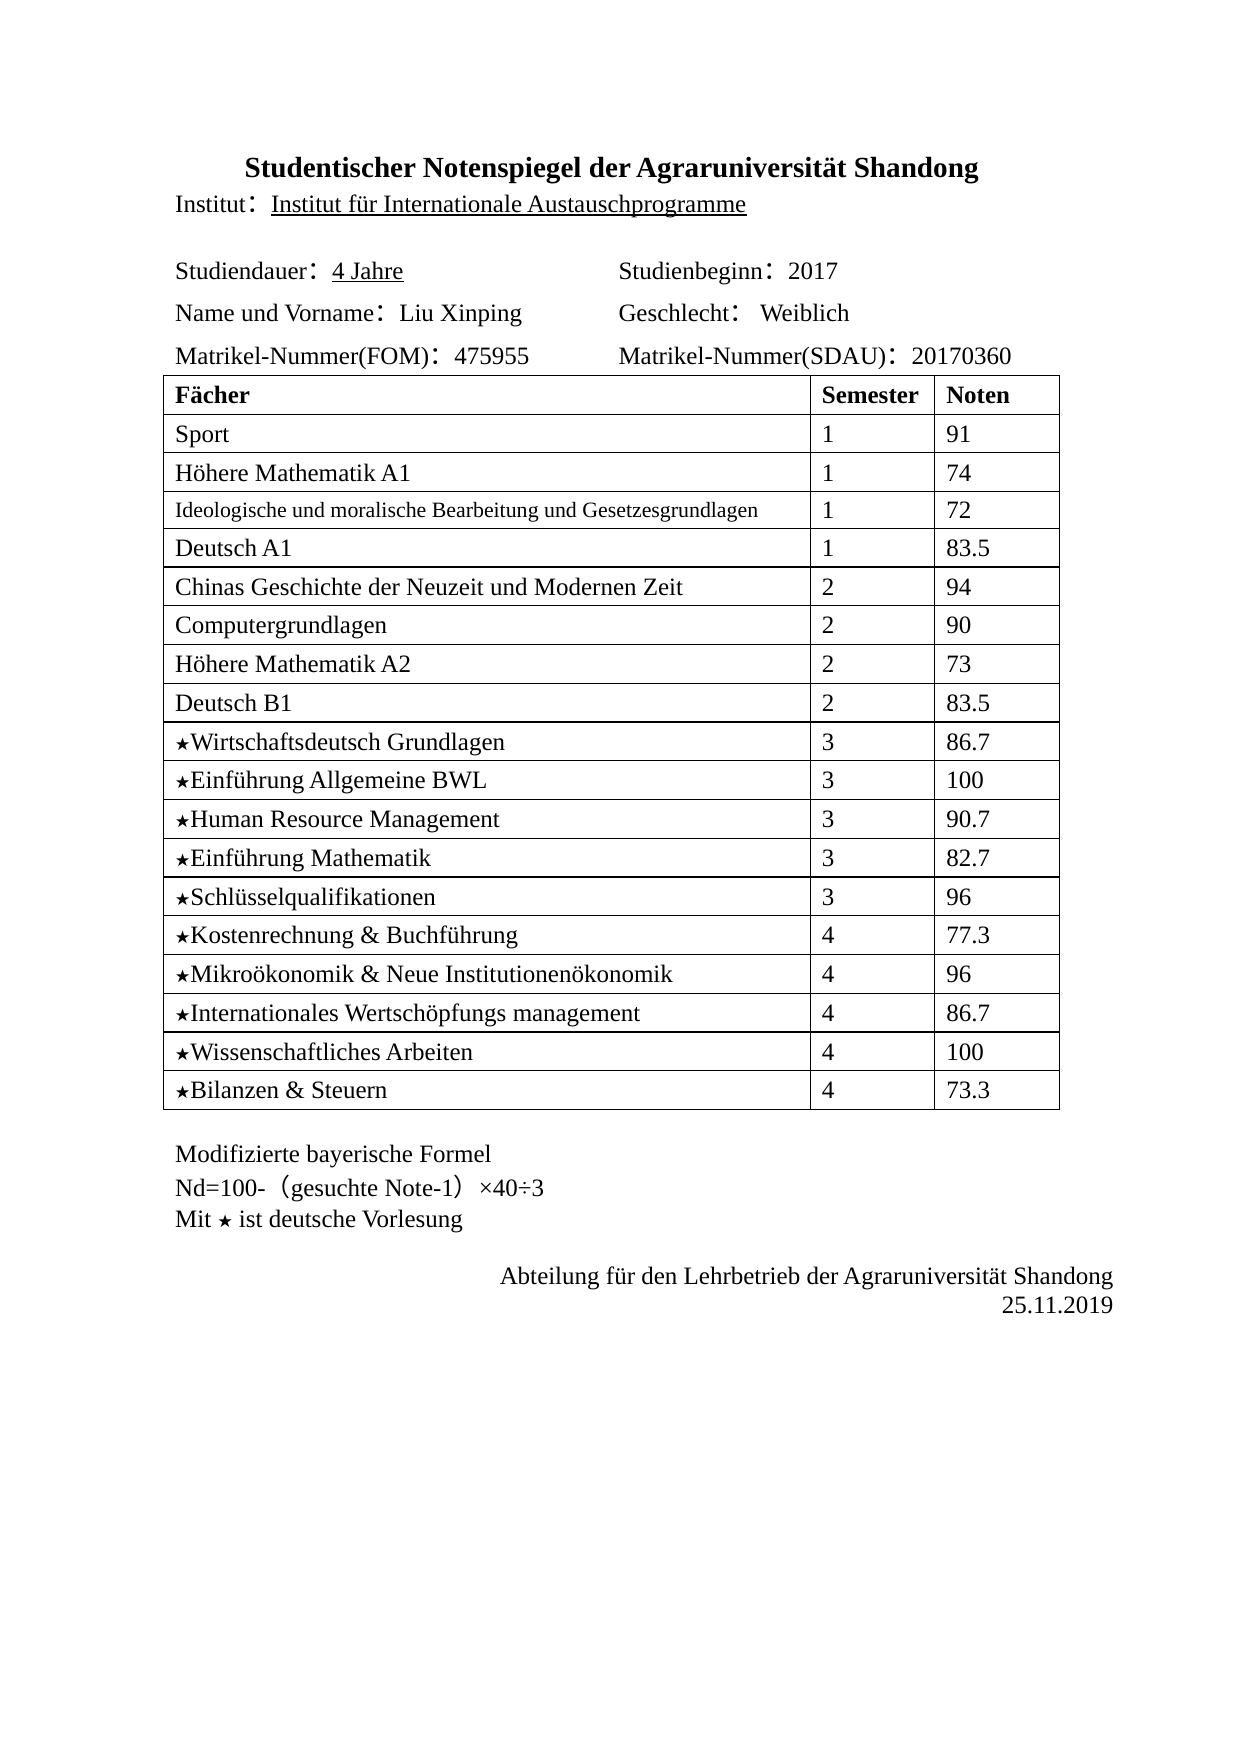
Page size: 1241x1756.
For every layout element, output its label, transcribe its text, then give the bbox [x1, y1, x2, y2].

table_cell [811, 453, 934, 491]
text Modifizierte bayerische Formel [175, 1139, 1113, 1167]
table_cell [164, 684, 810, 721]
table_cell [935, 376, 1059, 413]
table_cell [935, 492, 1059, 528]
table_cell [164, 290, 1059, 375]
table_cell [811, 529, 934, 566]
text Nd=100-（gesuchte Note-1）×40÷3 [175, 1167, 1113, 1204]
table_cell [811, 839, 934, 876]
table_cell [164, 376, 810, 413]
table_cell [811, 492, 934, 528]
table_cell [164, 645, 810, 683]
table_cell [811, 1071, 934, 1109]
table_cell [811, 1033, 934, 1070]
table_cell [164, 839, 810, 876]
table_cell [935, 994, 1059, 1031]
text 25.11.2019 [175, 1290, 1113, 1319]
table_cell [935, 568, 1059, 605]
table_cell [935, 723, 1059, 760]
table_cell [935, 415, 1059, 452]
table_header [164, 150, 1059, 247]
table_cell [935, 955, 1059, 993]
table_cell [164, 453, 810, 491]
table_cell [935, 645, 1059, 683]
text Mit ★ ist deutsche Vorlesung [175, 1204, 1113, 1232]
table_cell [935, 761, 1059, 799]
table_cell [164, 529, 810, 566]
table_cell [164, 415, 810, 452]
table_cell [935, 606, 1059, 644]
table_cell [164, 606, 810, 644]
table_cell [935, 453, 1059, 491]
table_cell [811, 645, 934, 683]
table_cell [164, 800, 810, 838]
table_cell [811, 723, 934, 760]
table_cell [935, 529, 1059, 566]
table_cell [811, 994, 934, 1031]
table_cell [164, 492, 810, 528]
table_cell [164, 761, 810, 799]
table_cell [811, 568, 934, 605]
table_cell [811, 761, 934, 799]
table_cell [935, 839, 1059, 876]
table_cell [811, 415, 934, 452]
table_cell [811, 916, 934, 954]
text Abteilung für den Lehrbetrieb der Agraruniversität Shandong [175, 1261, 1113, 1290]
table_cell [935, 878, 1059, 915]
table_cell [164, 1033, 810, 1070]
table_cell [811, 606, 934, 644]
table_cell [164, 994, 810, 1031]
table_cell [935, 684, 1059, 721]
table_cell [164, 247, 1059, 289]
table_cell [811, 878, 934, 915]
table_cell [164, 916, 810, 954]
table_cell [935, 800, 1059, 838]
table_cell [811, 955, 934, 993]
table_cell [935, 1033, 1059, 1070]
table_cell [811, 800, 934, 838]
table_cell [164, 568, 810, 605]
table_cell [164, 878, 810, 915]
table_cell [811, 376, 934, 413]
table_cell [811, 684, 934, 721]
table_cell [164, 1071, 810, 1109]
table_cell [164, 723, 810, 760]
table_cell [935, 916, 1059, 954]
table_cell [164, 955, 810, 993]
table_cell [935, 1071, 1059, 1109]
